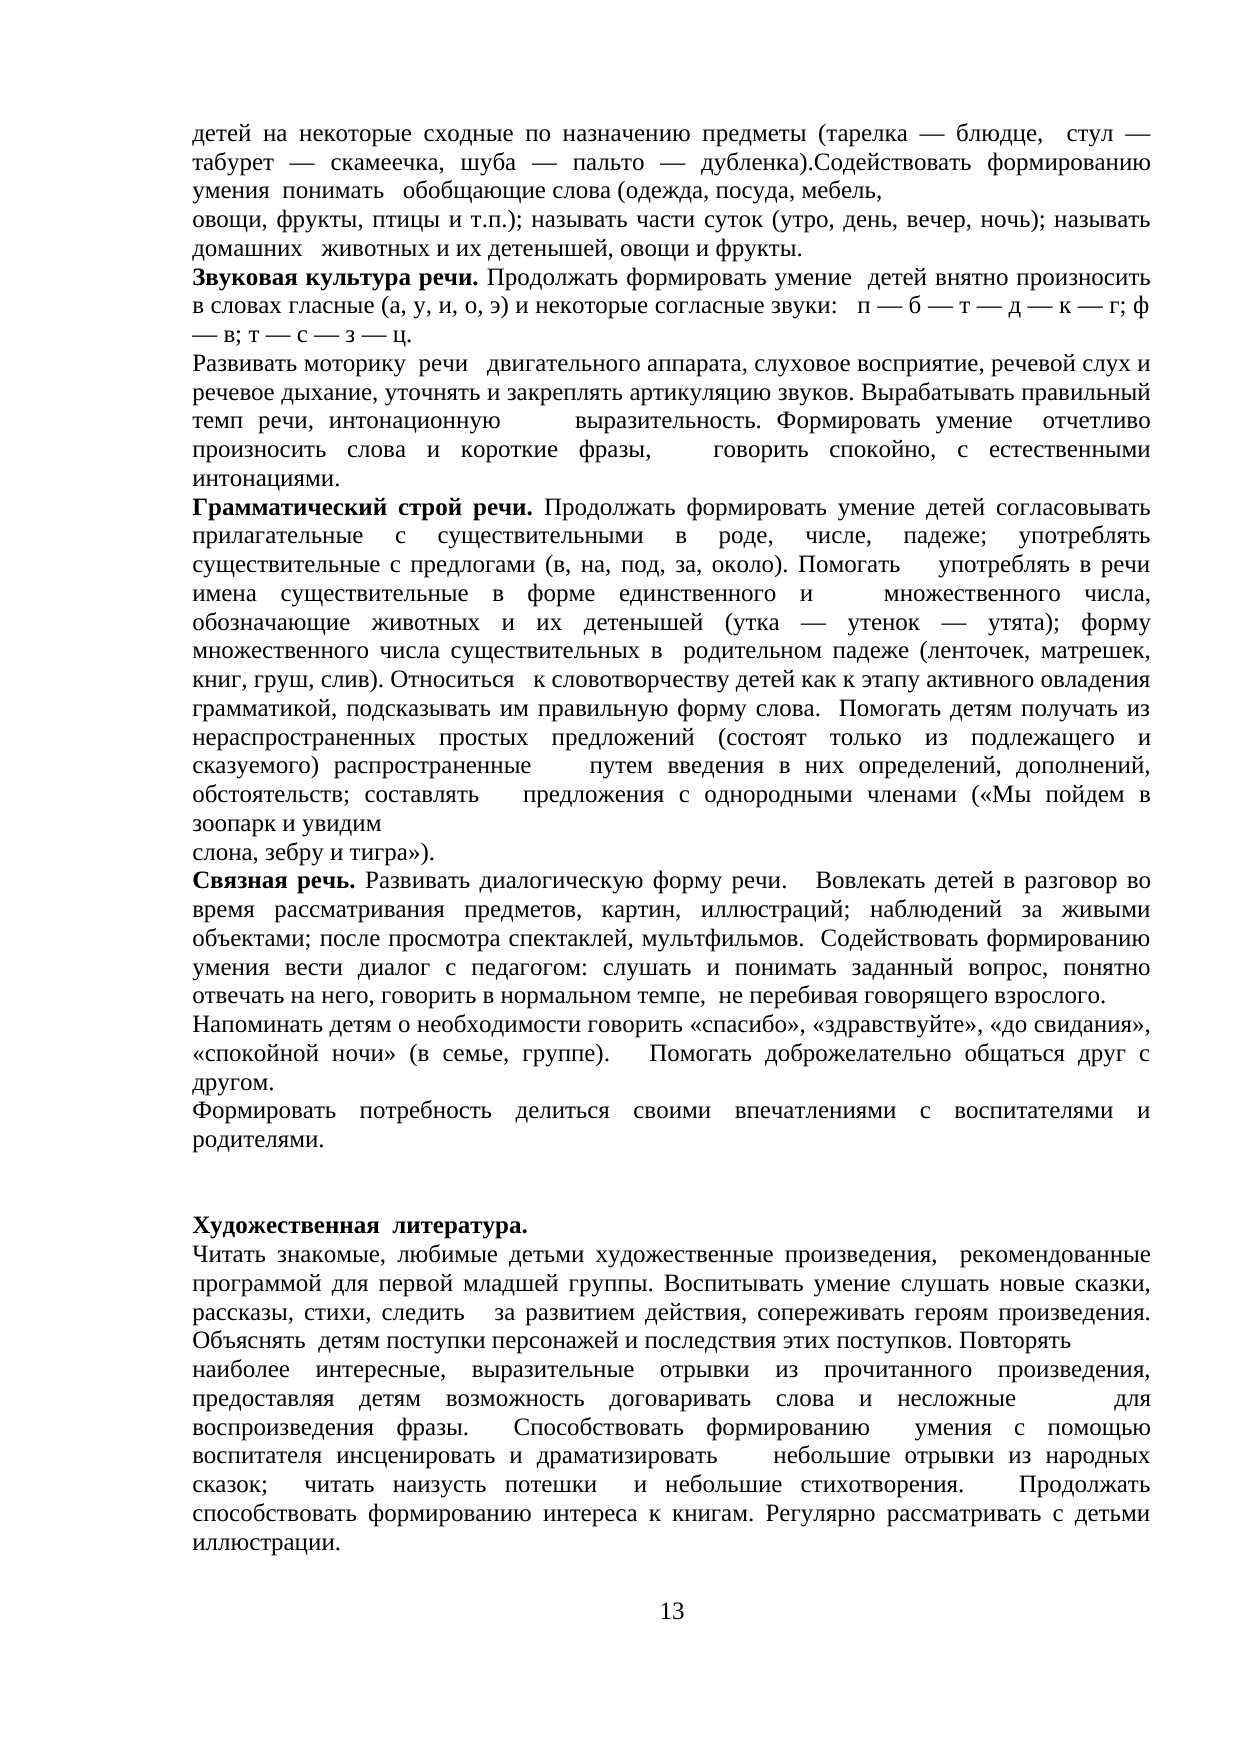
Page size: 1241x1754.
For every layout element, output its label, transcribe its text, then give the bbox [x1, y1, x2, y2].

text Читать знакомые, любимые детьми художественные произведения, рекомендованные программой для первой младшей группы. Воспитывать умение слушать новые сказки, рассказы, стихи, следить за развитием действия, сопереживать героям произведения. Объяснять детям поступки персонажей и последствия этих поступков. Повторять [192, 1239, 1152, 1354]
text Связная речь. Развивать диалогическую форму речи. Вовлекать детей в разговор во время рассматривания предметов, картин, иллюстраций; наблюдений за живыми объектами; после просмотра спектаклей, мультфильмов. Содействовать формированию умения вести диалог с педагогом: слушать и понимать заданный вопрос, понятно отвечать на него, говорить в нормальном темпе, не перебивая говорящего взрослого. [192, 866, 1152, 1009]
text Напоминать детям о необходимости говорить «спасибо», «здравствуйте», «до свидания», «спокойной ночи» (в семье, группе). Помогать доброжелательно общаться друг с другом. [192, 1009, 1152, 1096]
text слона, зебру и тигра»). [192, 837, 1152, 866]
text овощи, фрукты, птицы и т.п.); называть части суток (утро, день, вечер, ночь); называть домашних животных и их детенышей, овощи и фрукты. [192, 204, 1152, 262]
text Звуковая культура речи. Продолжать формировать умение детей внятно произносить в словах гласные (а, у, и, о, э) и некоторые согласные звуки: п — б — т — д — к — г; ф — в; т — с — з — ц. [192, 262, 1152, 348]
text Грамматический строй речи. Продолжать формировать умение детей согласовывать прилагательные с существительными в роде, числе, падеже; употреблять существительные с предлогами (в, на, под, за, около). Помогать употреблять в речи имена существительные в форме единственного и множественного числа, обозначающие животных и их детенышей (утка — утенок — утята); форму множественного числа существительных в родительном падеже (ленточек, матрешек, книг, груш, слив). Относиться к словотворчеству детей как к этапу активного овладения грамматикой, подсказывать им правильную форму слова. Помогать детям получать из нераспространенных простых предложений (состоят только из подлежащего и сказуемого) распространенные путем введения в них определений, дополнений, обстоятельств; составлять предложения с однородными членами («Мы пойдем в зоопарк и увидим [192, 492, 1152, 837]
text Развивать моторику речи двигательного аппарата, слуховое восприятие, речевой слух и речевое дыхание, уточнять и закреплять артикуляцию звуков. Вырабатывать правильный темп речи, интонационную выразительность. Формировать умение отчетливо произносить слова и короткие фразы, говорить спокойно, с естественными интонациями. [192, 348, 1152, 492]
text Формировать потребность делиться своими впечатлениями с воспитателями и родителями. [192, 1096, 1152, 1153]
text детей на некоторые сходные по назначению предметы (тарелка — блюдце, стул — табурет — скамеечка, шуба — пальто — дубленка).Содействовать формированию умения понимать обобщающие слова (одежда, посуда, мебель, [192, 118, 1152, 204]
text наиболее интересные, выразительные отрывки из прочитанного произведения, предоставляя детям возможность договаривать слова и несложные для воспроизведения фразы. Способствовать формированию умения с помощью воспитателя инсценировать и драматизировать небольшие отрывки из народных сказок; читать наизусть потешки и небольшие стихотворения. Продолжать способствовать формированию интереса к книгам. Регулярно рассматривать с детьми иллюстрации. [192, 1354, 1152, 1556]
text Художественная литература. [192, 1211, 1152, 1239]
